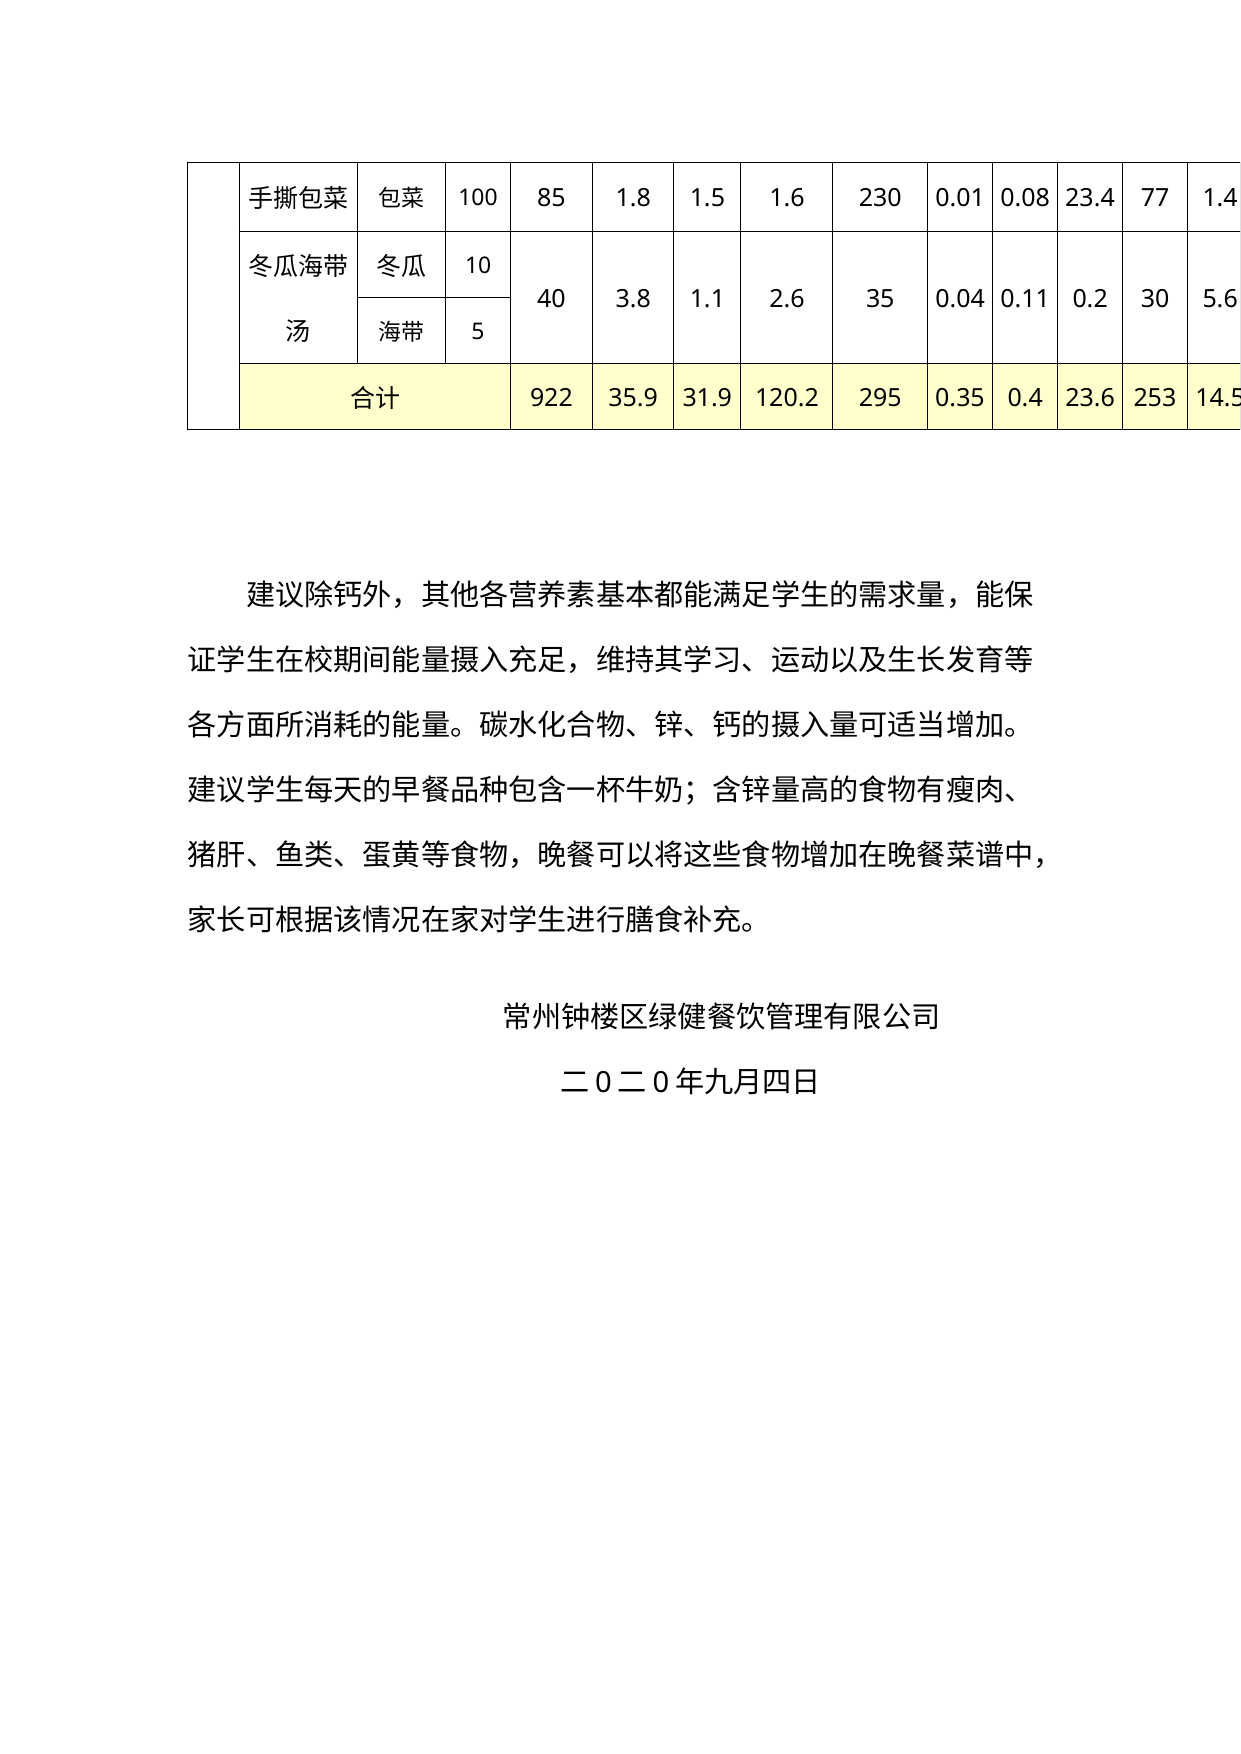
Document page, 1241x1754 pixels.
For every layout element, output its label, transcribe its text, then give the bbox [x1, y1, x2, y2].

table_cell 922 [511, 364, 592, 429]
table_cell 23.6 [1058, 364, 1122, 429]
table_cell 0.2 [1058, 232, 1122, 363]
table_cell 1.8 [593, 163, 673, 231]
table_cell 230 [833, 163, 927, 231]
table_cell 120.2 [741, 364, 832, 429]
table_cell 10 [446, 232, 510, 297]
table_cell 295 [833, 364, 927, 429]
table_cell 35 [833, 232, 927, 363]
table_cell 0.01 [928, 163, 992, 231]
table_cell 1.6 [741, 163, 832, 231]
table_cell 海带 [358, 298, 445, 363]
text 二0二0年九月四日 [187, 1047, 1053, 1112]
table_cell 1.5 [674, 163, 740, 231]
table_cell 31.9 [674, 364, 740, 429]
table_cell 0.04 [928, 232, 992, 363]
table_cell 2.6 [741, 232, 832, 363]
table_cell 0.08 [993, 163, 1057, 231]
table_cell 包菜 [358, 163, 445, 231]
table_cell 85 [511, 163, 592, 231]
table_cell 30 [1123, 232, 1187, 363]
table_cell 23.4 [1058, 163, 1122, 231]
table_cell 0.11 [993, 232, 1057, 363]
list 建议除钙外，其他各营养素基本都能满足学生的需求量，能保证学生在校期间能量摄入充足，维持其学习、运动以及生长发育等各方面所消耗的能量。碳水化合物、锌、钙的摄入量可适当增加。建议学生每天的早餐品种包含一杯牛奶；含锌量高的食物有瘦肉、猪肝、鱼类、蛋黄等食物，晚餐可以将这些食物增加在晚餐菜谱中，家长可根据该情况在家对学生进行膳食补充。 [187, 560, 1053, 950]
table_cell 合计 [240, 364, 510, 429]
table_cell 1.1 [674, 232, 740, 363]
table_cell 手撕包菜 [240, 163, 357, 231]
table_cell 35.9 [593, 364, 673, 429]
table_cell 0.35 [928, 364, 992, 429]
table_cell 100 [446, 163, 510, 231]
table_cell 冬瓜海带汤 [240, 232, 357, 363]
table_cell 冬瓜 [358, 232, 445, 297]
table_cell 14.5 [1188, 364, 1240, 429]
table_cell 1.4 [1188, 163, 1240, 231]
table_cell 3.8 [593, 232, 673, 363]
table_cell 0.4 [993, 364, 1057, 429]
table_cell 40 [511, 232, 592, 363]
table_cell 253 [1123, 364, 1187, 429]
table_cell 5 [446, 298, 510, 363]
table_cell 77 [1123, 163, 1187, 231]
text 常州钟楼区绿健餐饮管理有限公司 [187, 982, 1053, 1047]
table_cell 5.6 [1188, 232, 1240, 363]
